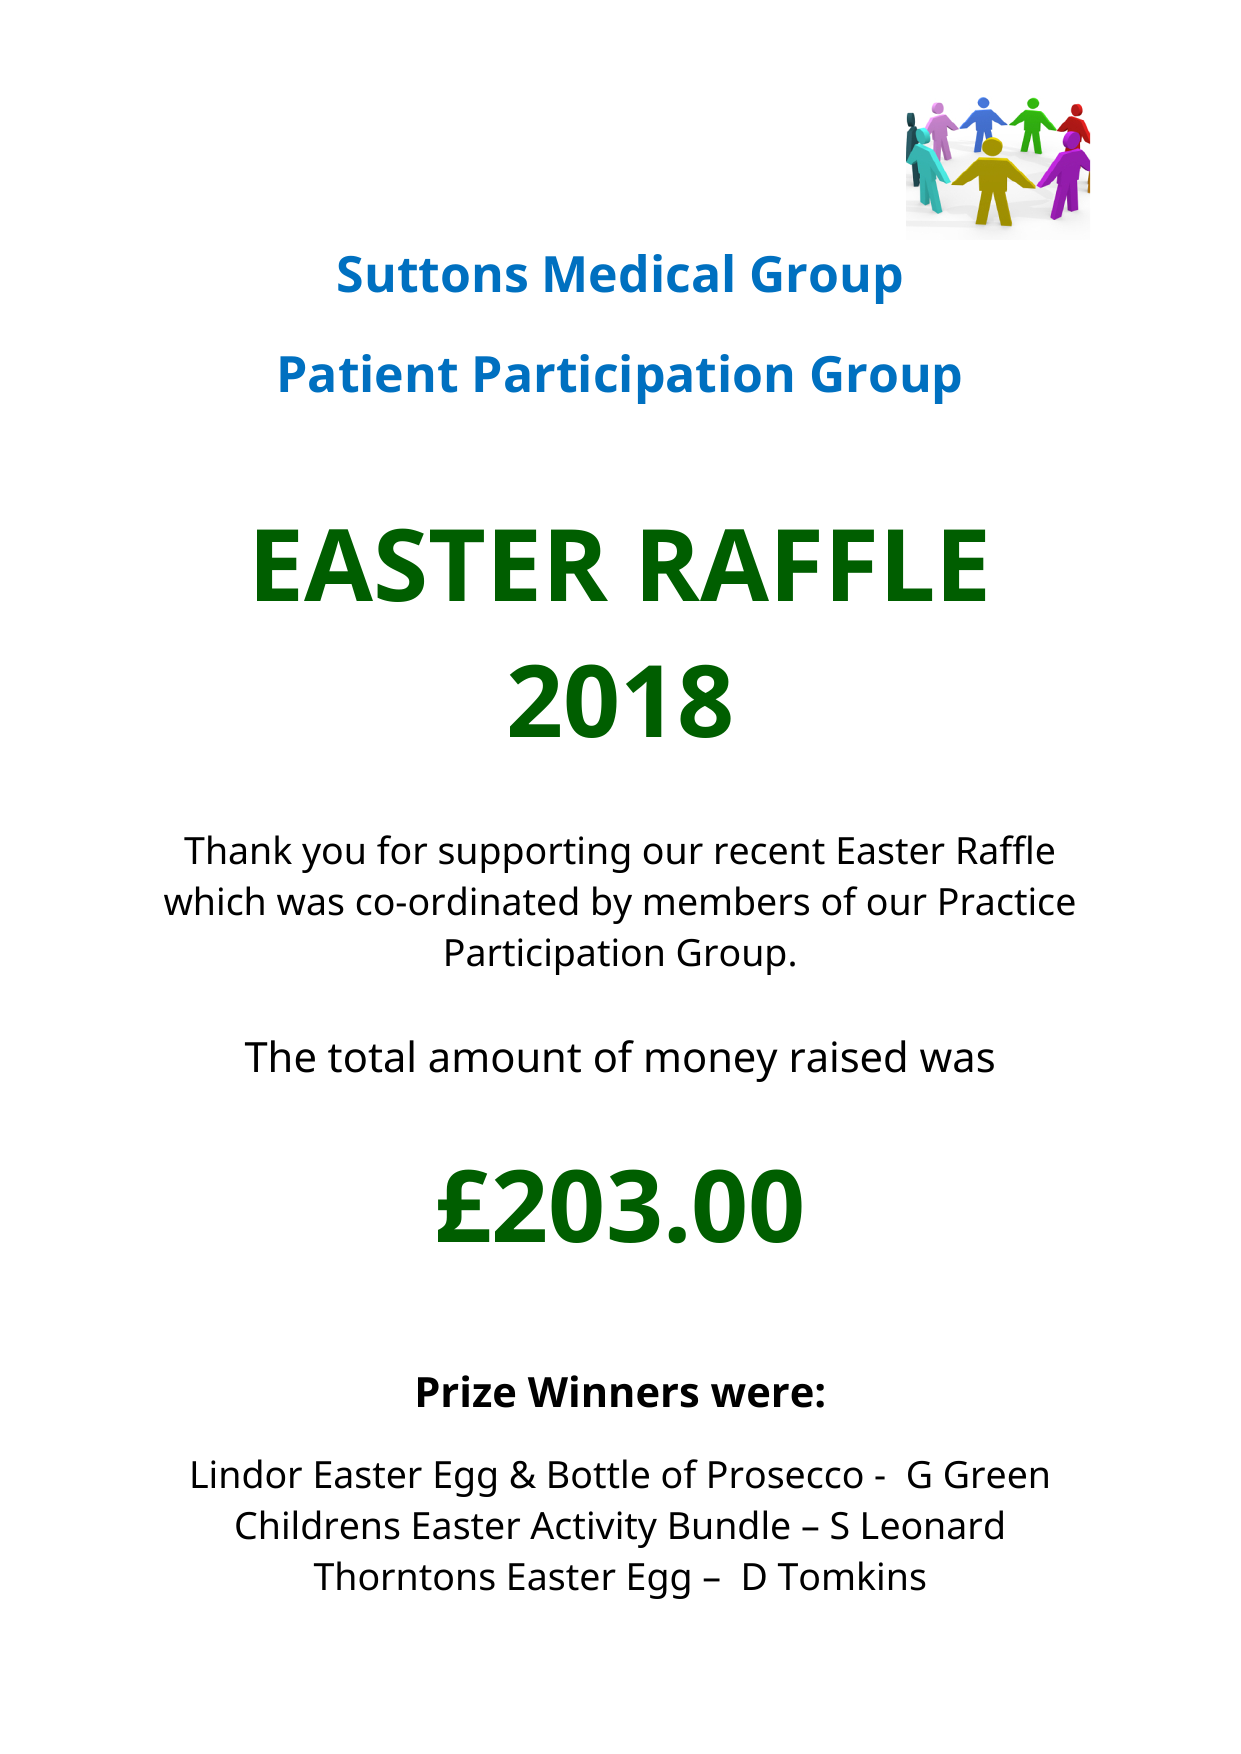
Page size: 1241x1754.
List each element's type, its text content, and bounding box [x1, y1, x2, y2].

text £203.00 [150, 1136, 1090, 1272]
text Childrens Easter Activity Bundle – S Leonard [150, 1499, 1090, 1550]
text Lindor Easter Egg & Bottle of Prosecco - G Green [150, 1448, 1090, 1499]
text Prize Winners were: [150, 1363, 1090, 1420]
text The total amount of money raised was [150, 1028, 1090, 1085]
picture [906, 73, 1091, 240]
text which was co-ordinated by members of our Practice Participation Group. [150, 875, 1090, 977]
text EASTER RAFFLE 2018 [150, 494, 1090, 767]
text Thank you for supporting our recent Easter Raffle [150, 824, 1090, 875]
text Patient Participation Group [150, 338, 1090, 407]
text Suttons Medical Group [150, 239, 1090, 307]
text Thorntons Easter Egg – D Tomkins [150, 1550, 1090, 1601]
